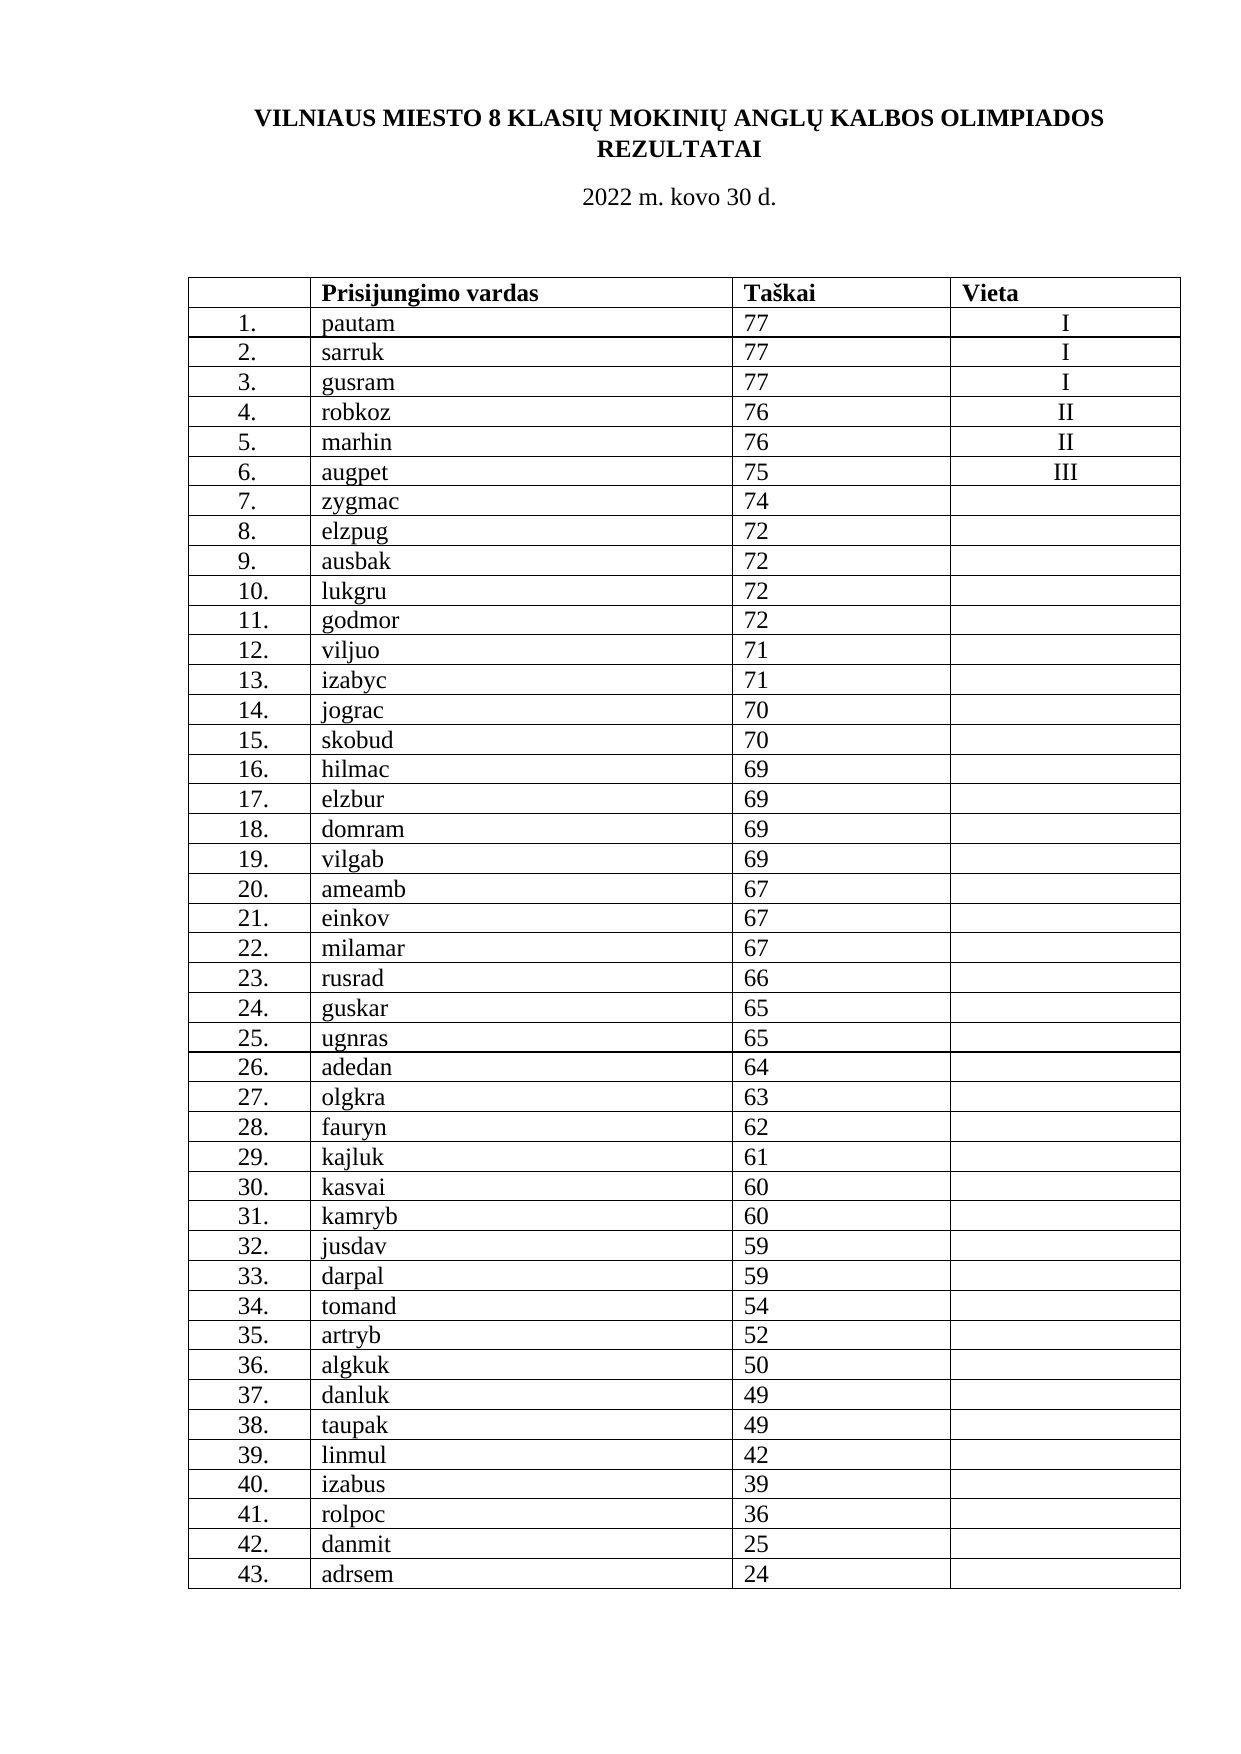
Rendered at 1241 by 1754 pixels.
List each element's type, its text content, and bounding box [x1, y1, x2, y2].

table_cell [189, 1529, 310, 1558]
text Vilniaus miesto 8 klasių mokinių anglų kalbos olimpiados rezultatai [177, 103, 1181, 163]
table_cell sarruk [311, 338, 732, 366]
table_cell [951, 1440, 1180, 1468]
table_cell I [951, 308, 1180, 336]
table_cell 72 [733, 606, 950, 634]
table_cell [189, 784, 310, 813]
table_cell [951, 993, 1180, 1022]
table_header [189, 278, 310, 307]
table_cell [951, 784, 1180, 813]
table_cell [189, 1291, 310, 1319]
table_cell danluk [311, 1380, 732, 1409]
table_cell 66 [733, 963, 950, 992]
table_cell 36 [733, 1499, 950, 1528]
table_cell linmul [311, 1440, 732, 1468]
table_cell [189, 1380, 310, 1409]
table_cell rolpoc [311, 1499, 732, 1528]
table_cell taupak [311, 1410, 732, 1439]
table_cell darpal [311, 1261, 732, 1290]
table_cell 65 [733, 1023, 950, 1051]
table_cell 24 [733, 1559, 950, 1588]
table_cell [189, 1559, 310, 1588]
table_cell [189, 1172, 310, 1200]
table_cell [951, 486, 1180, 515]
table_cell [951, 665, 1180, 694]
table_cell [951, 1261, 1180, 1290]
table_cell [951, 1023, 1180, 1051]
table_cell [951, 1321, 1180, 1349]
table_cell marhin [311, 427, 732, 456]
table_cell 71 [733, 665, 950, 694]
table_cell 76 [733, 397, 950, 426]
table_cell 60 [733, 1172, 950, 1200]
table_cell izabyc [311, 665, 732, 694]
table_cell [951, 1470, 1180, 1498]
table_cell elzbur [311, 784, 732, 813]
table_cell 69 [733, 814, 950, 843]
table_cell [951, 755, 1180, 783]
table_cell danmit [311, 1529, 732, 1558]
table_cell [189, 1261, 310, 1290]
table_cell [951, 1559, 1180, 1588]
table_cell [189, 1499, 310, 1528]
table_cell [951, 1082, 1180, 1111]
table_cell 70 [733, 725, 950, 753]
table_cell 59 [733, 1231, 950, 1260]
table_cell [189, 397, 310, 426]
table_cell vilgab [311, 844, 732, 873]
table_cell 59 [733, 1261, 950, 1290]
table_cell izabus [311, 1470, 732, 1498]
table_cell II [951, 397, 1180, 426]
table_cell [951, 546, 1180, 575]
table_cell 67 [733, 874, 950, 902]
table_cell augpet [311, 457, 732, 485]
table_cell 72 [733, 546, 950, 575]
table_cell kajluk [311, 1142, 732, 1171]
table_cell [189, 1440, 310, 1468]
table_cell 62 [733, 1112, 950, 1141]
table_cell [189, 963, 310, 992]
table_cell [189, 1053, 310, 1081]
table_cell 50 [733, 1350, 950, 1379]
table_cell [951, 1142, 1180, 1171]
table_cell [189, 1470, 310, 1498]
table_cell [189, 338, 310, 366]
table_header Prisijungimo vardas [311, 278, 732, 307]
table_cell hilmac [311, 755, 732, 783]
table_cell skobud [311, 725, 732, 753]
table_cell elzpug [311, 516, 732, 545]
table_cell [189, 606, 310, 634]
table_cell [189, 1142, 310, 1171]
table_cell 39 [733, 1470, 950, 1498]
table_cell jusdav [311, 1231, 732, 1260]
table_cell [189, 635, 310, 664]
table_cell [951, 1529, 1180, 1558]
table_cell [951, 576, 1180, 604]
table_cell [951, 874, 1180, 902]
table_cell 77 [733, 367, 950, 396]
table_cell 76 [733, 427, 950, 456]
table_cell jograc [311, 695, 732, 724]
table_cell [189, 308, 310, 336]
table_cell [951, 1053, 1180, 1081]
table_cell [951, 1201, 1180, 1230]
table_cell olgkra [311, 1082, 732, 1111]
table_cell 25 [733, 1529, 950, 1558]
table_cell 67 [733, 904, 950, 932]
table_cell 77 [733, 338, 950, 366]
table_cell [189, 993, 310, 1022]
table_cell 49 [733, 1410, 950, 1439]
table_cell [189, 1023, 310, 1051]
table_cell [189, 457, 310, 485]
text 2022 m. kovo 30 d. [177, 182, 1181, 211]
table_cell viljuo [311, 635, 732, 664]
table_cell [189, 695, 310, 724]
table_cell III [951, 457, 1180, 485]
table_cell I [951, 367, 1180, 396]
table_cell [189, 1082, 310, 1111]
table_cell 60 [733, 1201, 950, 1230]
table_cell 61 [733, 1142, 950, 1171]
table_cell 67 [733, 933, 950, 962]
table_cell [189, 755, 310, 783]
table_cell 65 [733, 993, 950, 1022]
table_cell 42 [733, 1440, 950, 1468]
table_cell 69 [733, 784, 950, 813]
table_cell [951, 904, 1180, 932]
table_cell [189, 725, 310, 753]
table_cell [189, 1231, 310, 1260]
table_cell [189, 1410, 310, 1439]
table_cell milamar [311, 933, 732, 962]
table_cell [951, 1410, 1180, 1439]
table_cell [951, 725, 1180, 753]
table_cell ameamb [311, 874, 732, 902]
table_cell [951, 844, 1180, 873]
table_cell fauryn [311, 1112, 732, 1141]
table_cell rusrad [311, 963, 732, 992]
table_header Taškai [733, 278, 950, 307]
table_header Vieta [951, 278, 1180, 307]
table_cell einkov [311, 904, 732, 932]
table_cell 72 [733, 516, 950, 545]
table_cell [189, 1321, 310, 1349]
table_cell 69 [733, 844, 950, 873]
table_cell 77 [733, 308, 950, 336]
table_cell algkuk [311, 1350, 732, 1379]
table_cell [189, 516, 310, 545]
table_cell [951, 695, 1180, 724]
table_cell [189, 486, 310, 515]
table_cell [951, 1172, 1180, 1200]
table_cell artryb [311, 1321, 732, 1349]
table_cell [189, 367, 310, 396]
table_cell [189, 1201, 310, 1230]
table_cell 72 [733, 576, 950, 604]
table_cell [189, 546, 310, 575]
table_cell 71 [733, 635, 950, 664]
table_cell [951, 606, 1180, 634]
table_cell [951, 1291, 1180, 1319]
table_cell [951, 1350, 1180, 1379]
table_cell [951, 933, 1180, 962]
table_cell gusram [311, 367, 732, 396]
table_cell tomand [311, 1291, 732, 1319]
table_cell [189, 933, 310, 962]
table_cell [951, 635, 1180, 664]
table_cell guskar [311, 993, 732, 1022]
table_cell [951, 963, 1180, 992]
table_cell [951, 1380, 1180, 1409]
table_cell [951, 1231, 1180, 1260]
table_cell adrsem [311, 1559, 732, 1588]
table_cell 70 [733, 695, 950, 724]
table_cell II [951, 427, 1180, 456]
table_cell 74 [733, 486, 950, 515]
table_cell adedan [311, 1053, 732, 1081]
table_cell 54 [733, 1291, 950, 1319]
table_cell 63 [733, 1082, 950, 1111]
table_cell [189, 427, 310, 456]
table_cell kasvai [311, 1172, 732, 1200]
table_cell kamryb [311, 1201, 732, 1230]
table_cell ausbak [311, 546, 732, 575]
table_cell [951, 1499, 1180, 1528]
table_cell domram [311, 814, 732, 843]
table_cell I [951, 338, 1180, 366]
table_cell [189, 576, 310, 604]
table_cell [189, 874, 310, 902]
table_cell godmor [311, 606, 732, 634]
table_cell zygmac [311, 486, 732, 515]
table_cell [951, 814, 1180, 843]
table_cell 69 [733, 755, 950, 783]
table_cell [189, 844, 310, 873]
table_cell [951, 1112, 1180, 1141]
table_cell [189, 814, 310, 843]
table_cell 49 [733, 1380, 950, 1409]
table_cell pautam [311, 308, 732, 336]
table_cell [189, 1112, 310, 1141]
table_cell [189, 904, 310, 932]
table_cell [951, 516, 1180, 545]
table_cell [189, 1350, 310, 1379]
table_cell 52 [733, 1321, 950, 1349]
table_cell 75 [733, 457, 950, 485]
table_cell ugnras [311, 1023, 732, 1051]
table_cell lukgru [311, 576, 732, 604]
table_cell [189, 665, 310, 694]
table_cell 64 [733, 1053, 950, 1081]
table_cell robkoz [311, 397, 732, 426]
